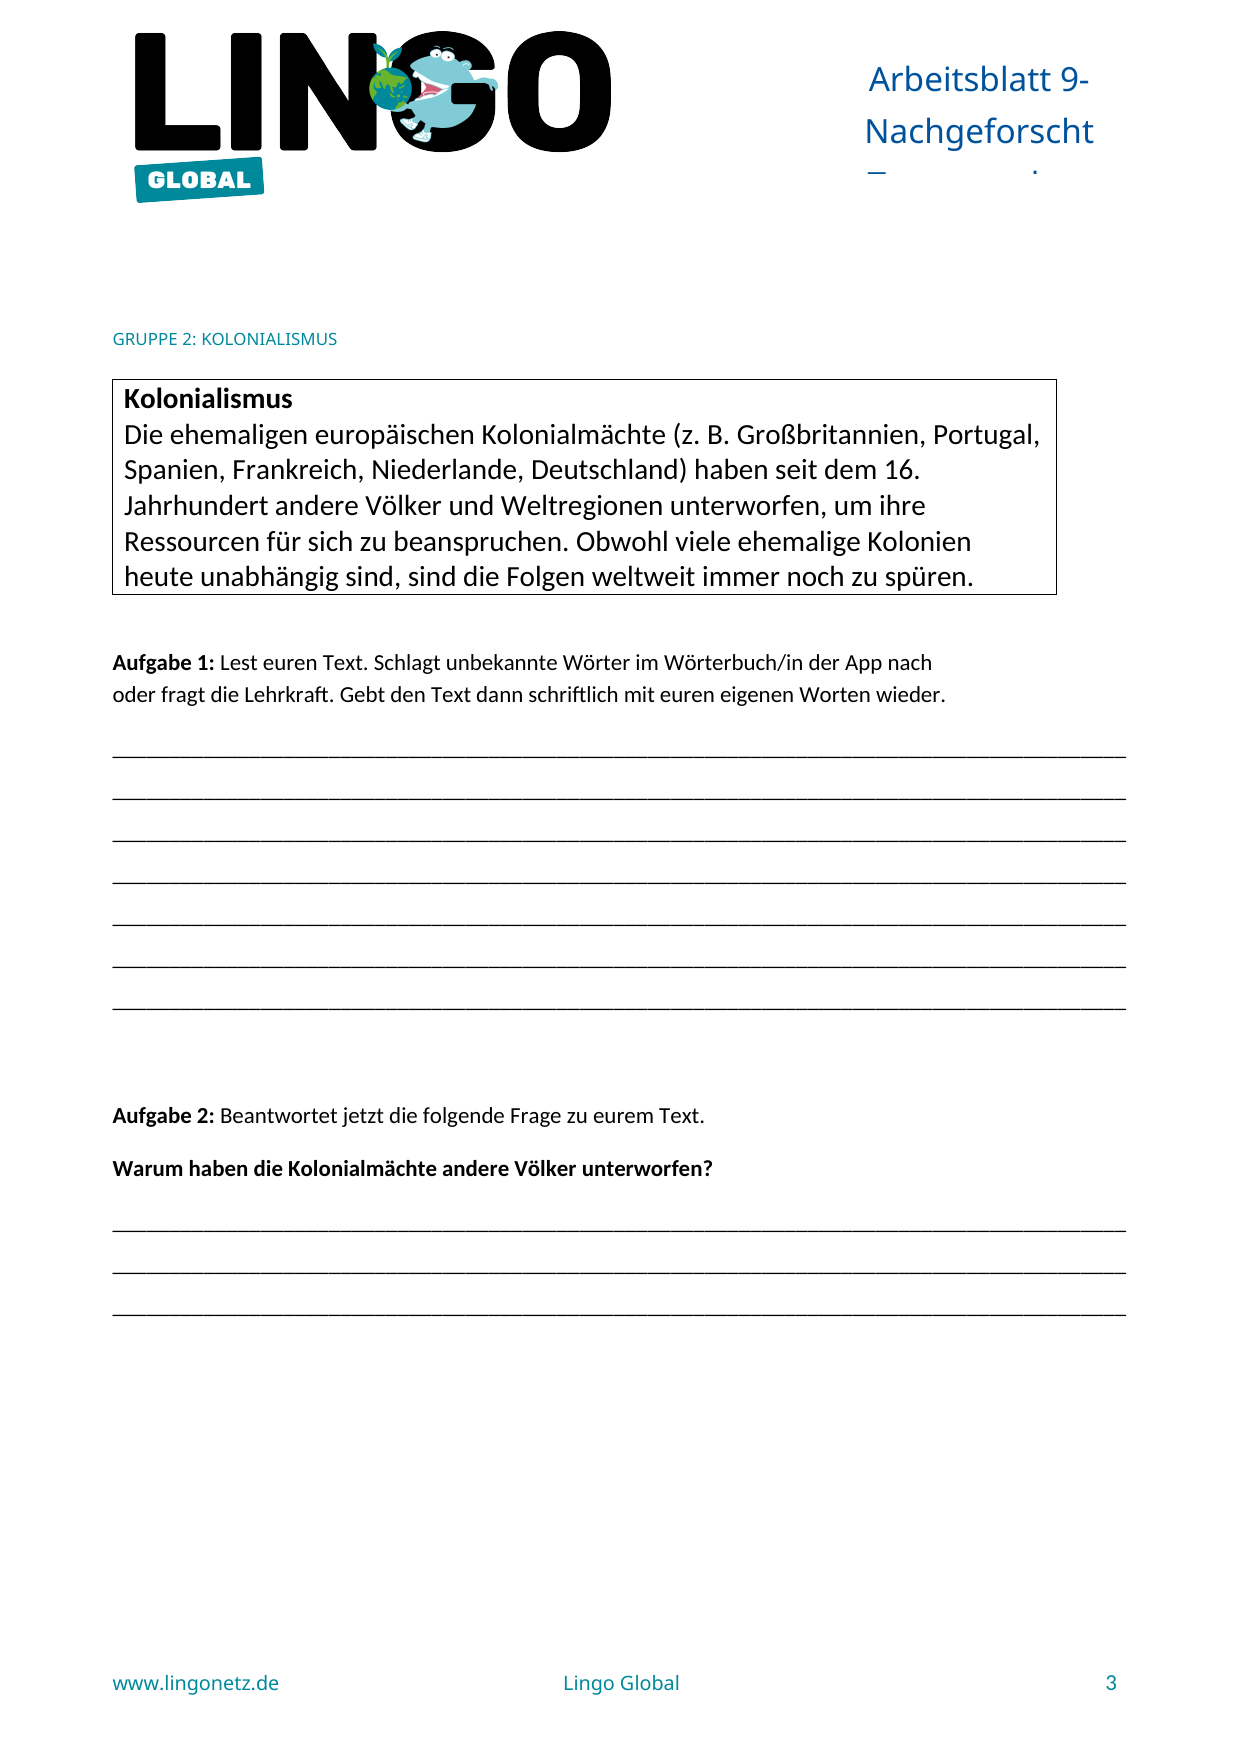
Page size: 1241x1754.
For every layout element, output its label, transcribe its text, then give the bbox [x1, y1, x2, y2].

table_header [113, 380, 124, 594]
picture [134, 31, 611, 203]
text Aufgabe 2: Beantwortet jetzt die folgende Frage zu eurem Text. [112, 1101, 1128, 1129]
text gruppe 2: kolonialismus [112, 333, 1128, 364]
text _______________________________________________________________________________________________________________________________________________________________________________________________________________________________________________________________________________________________________________________________________________________________________________________________________________________________________________________________________________________________________________________________________________________________________________________________________________________________________________ [112, 733, 1128, 1013]
text Aufgabe 1: Lest euren Text. Schlagt unbekannte Wörter im Wörterbuch/in der App nach oder fragt die Lehrkraft. Gebt den Text dann schriftlich mit euren eigenen Worten wieder. [112, 648, 1128, 708]
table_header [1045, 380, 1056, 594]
text Warum haben die Kolonialmächte andere Völker unterworfen? [112, 1154, 1128, 1182]
